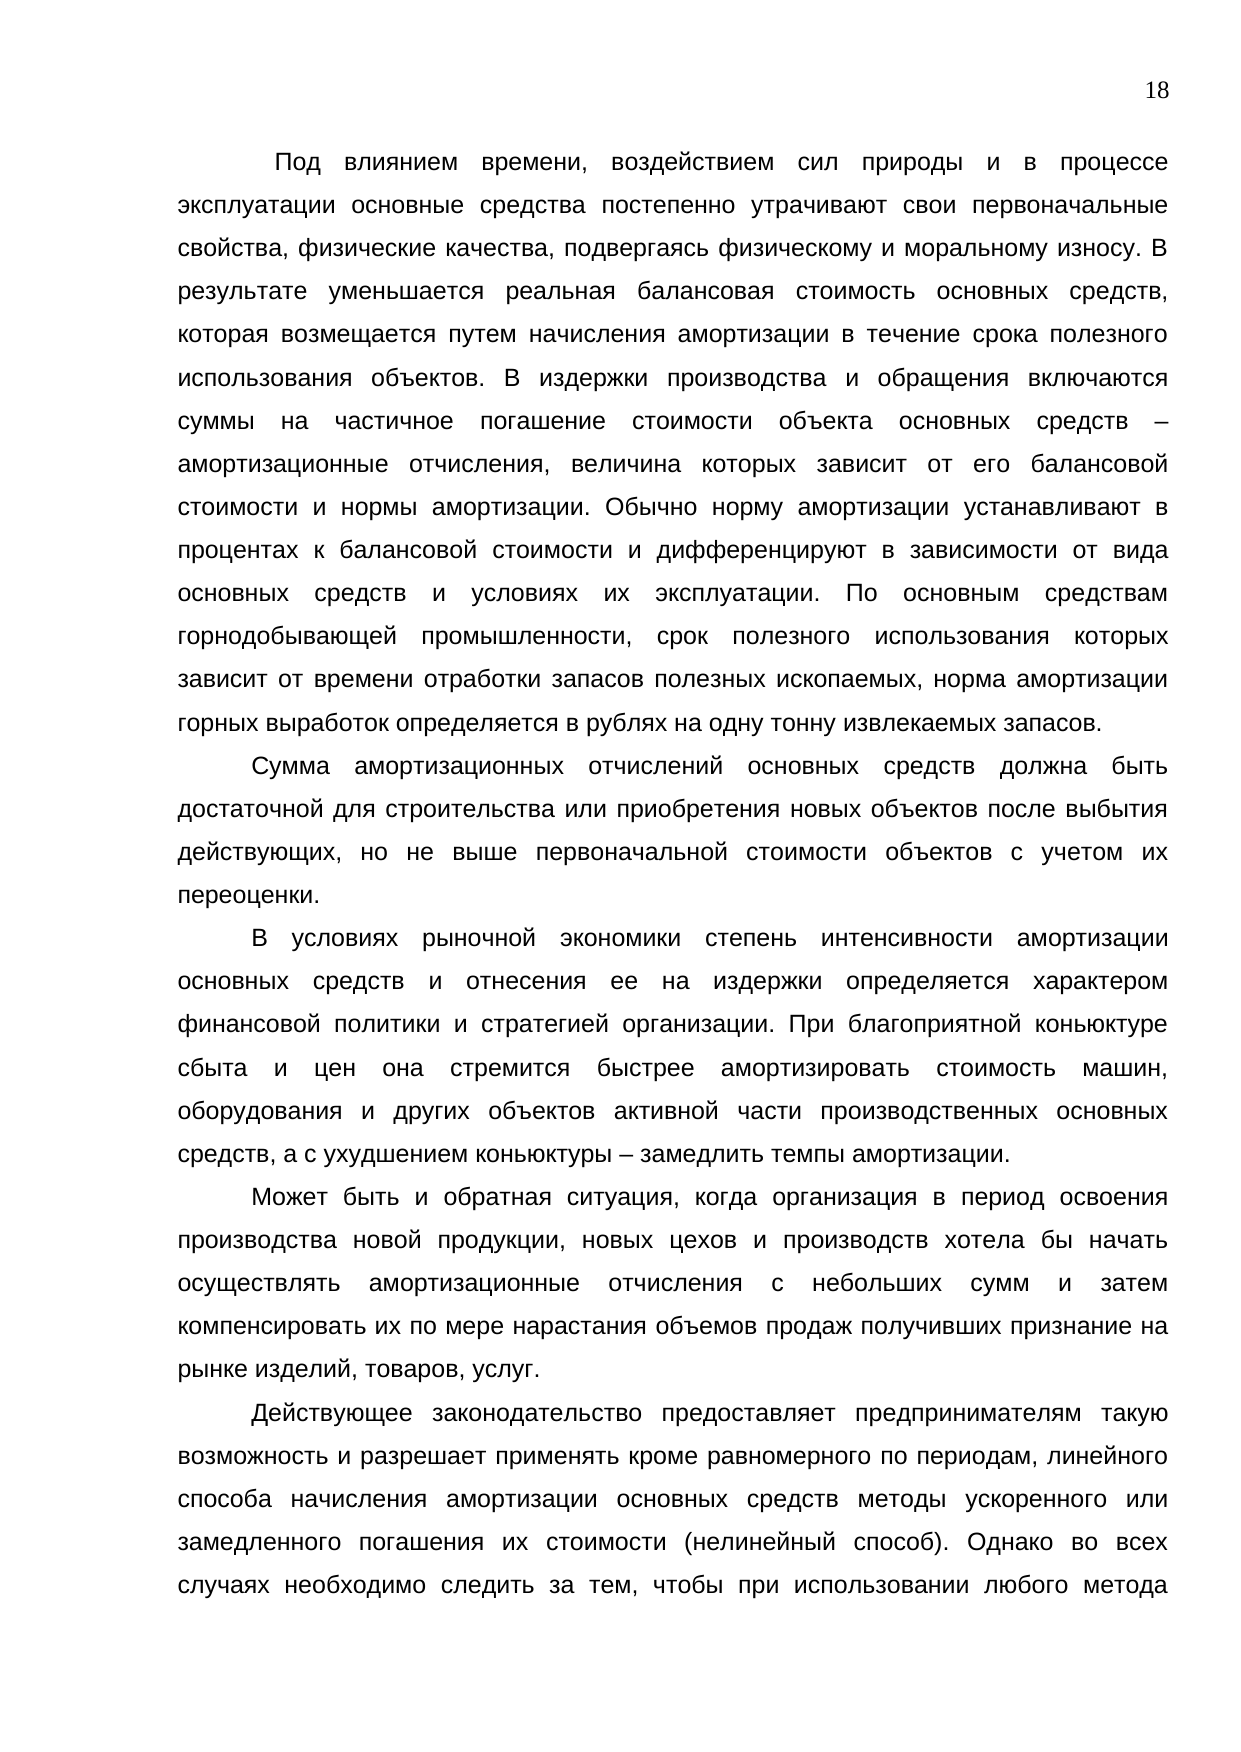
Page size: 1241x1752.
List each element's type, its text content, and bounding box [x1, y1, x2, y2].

text Может быть и обратная ситуация, когда организация в период освоения производства новой продукции, новых цехов и производств хотела бы начать осуществлять амортизационные отчисления с небольших сумм и затем компенсировать их по мере нарастания объемов продаж получивших признание на рынке изделий, товаров, услуг. [177, 1182, 1169, 1383]
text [177, 1398, 1169, 1599]
text Под влиянием времени, воздействием сил природы и в процессе эксплуатации основные средства постепенно утрачивают свои первоначальные свойства, физические качества, подвергаясь физическому и моральному износу. В результате уменьшается реальная балансовая стоимость основных средств, которая возмещается путем начисления амортизации в течение срока полезного использования объектов. В издержки производства и обращения включаются суммы на частичное погашение стоимости объекта основных средств – амортизационные отчисления, величина которых зависит от его балансовой стоимости и нормы амортизации. Обычно норму амортизации устанавливают в процентах к балансовой стоимости и дифференцируют в зависимости от вида основных средств и условиях их эксплуатации. По основным средствам горнодобывающей промышленности, срок полезного использования которых зависит от времени отработки запасов полезных ископаемых, норма амортизации горных выработок определяется в рублях на одну тонну извлекаемых запасов. [177, 118, 1169, 736]
text В условиях рыночной экономики степень интенсивности амортизации основных средств и отнесения ее на издержки определяется характером финансовой политики и стратегией организации. При благоприятной коньюктуре сбыта и цен она стремится быстрее амортизировать стоимость машин, оборудования и других объектов активной части производственных основных средств, а с ухудшением коньюктуры – замедлить темпы амортизации. [177, 923, 1169, 1168]
text Сумма амортизационных отчислений основных средств должна быть достаточной для строительства или приобретения новых объектов после выбытия действующих, но не выше первоначальной стоимости объектов с учетом их переоценки. [177, 751, 1169, 909]
